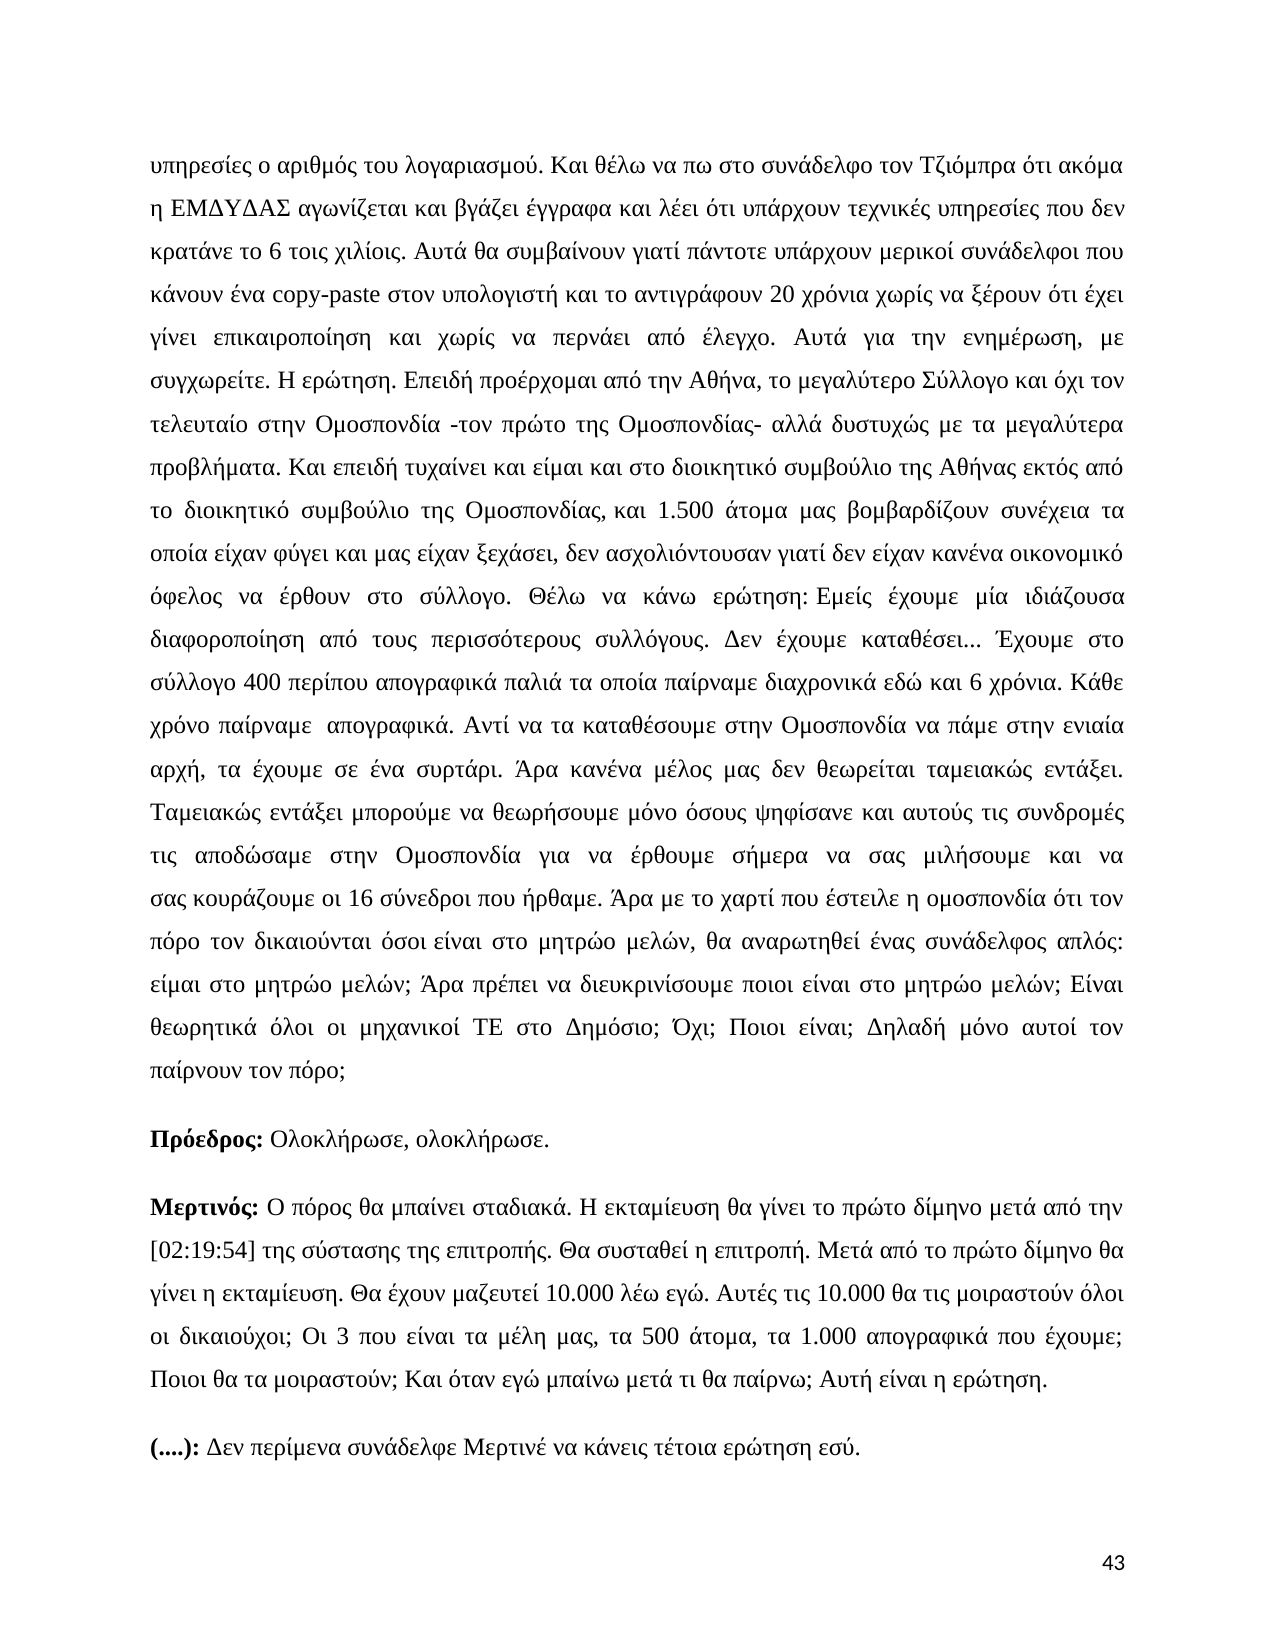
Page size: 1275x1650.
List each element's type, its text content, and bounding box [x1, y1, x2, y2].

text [150, 150, 1125, 1084]
text Πρόεδρος: Ολοκλήρωσε, ολοκλήρωσε. [150, 1124, 1125, 1152]
text (....): Δεν περίμενα συνάδελφε Μερτινέ να κάνεις τέτοια ερώτηση εσύ. [150, 1432, 1125, 1461]
text Μερτινός: Ο πόρος θα μπαίνει σταδιακά. Η εκταμίευση θα γίνει το πρώτο δίμηνο μετά από την [02:19:54] της σύστασης της επιτροπής. Θα συσταθεί η επιτροπή. Μετά από το πρώτο δίμηνο θα γίνει η εκταμίευση. Θα έχουν μαζευτεί 10.000 λέω εγώ. Αυτές τις 10.000 θα τις μοιραστούν όλοι οι δικαιούχοι; Οι 3 που είναι τα μέλη μας, τα 500 άτομα, τα 1.000 απογραφικά που έχουμε; Ποιοι θα τα μοιραστούν; Και όταν εγώ μπαίνω μετά τι θα παίρνω; Αυτή είναι η ερώτηση. [150, 1192, 1125, 1393]
